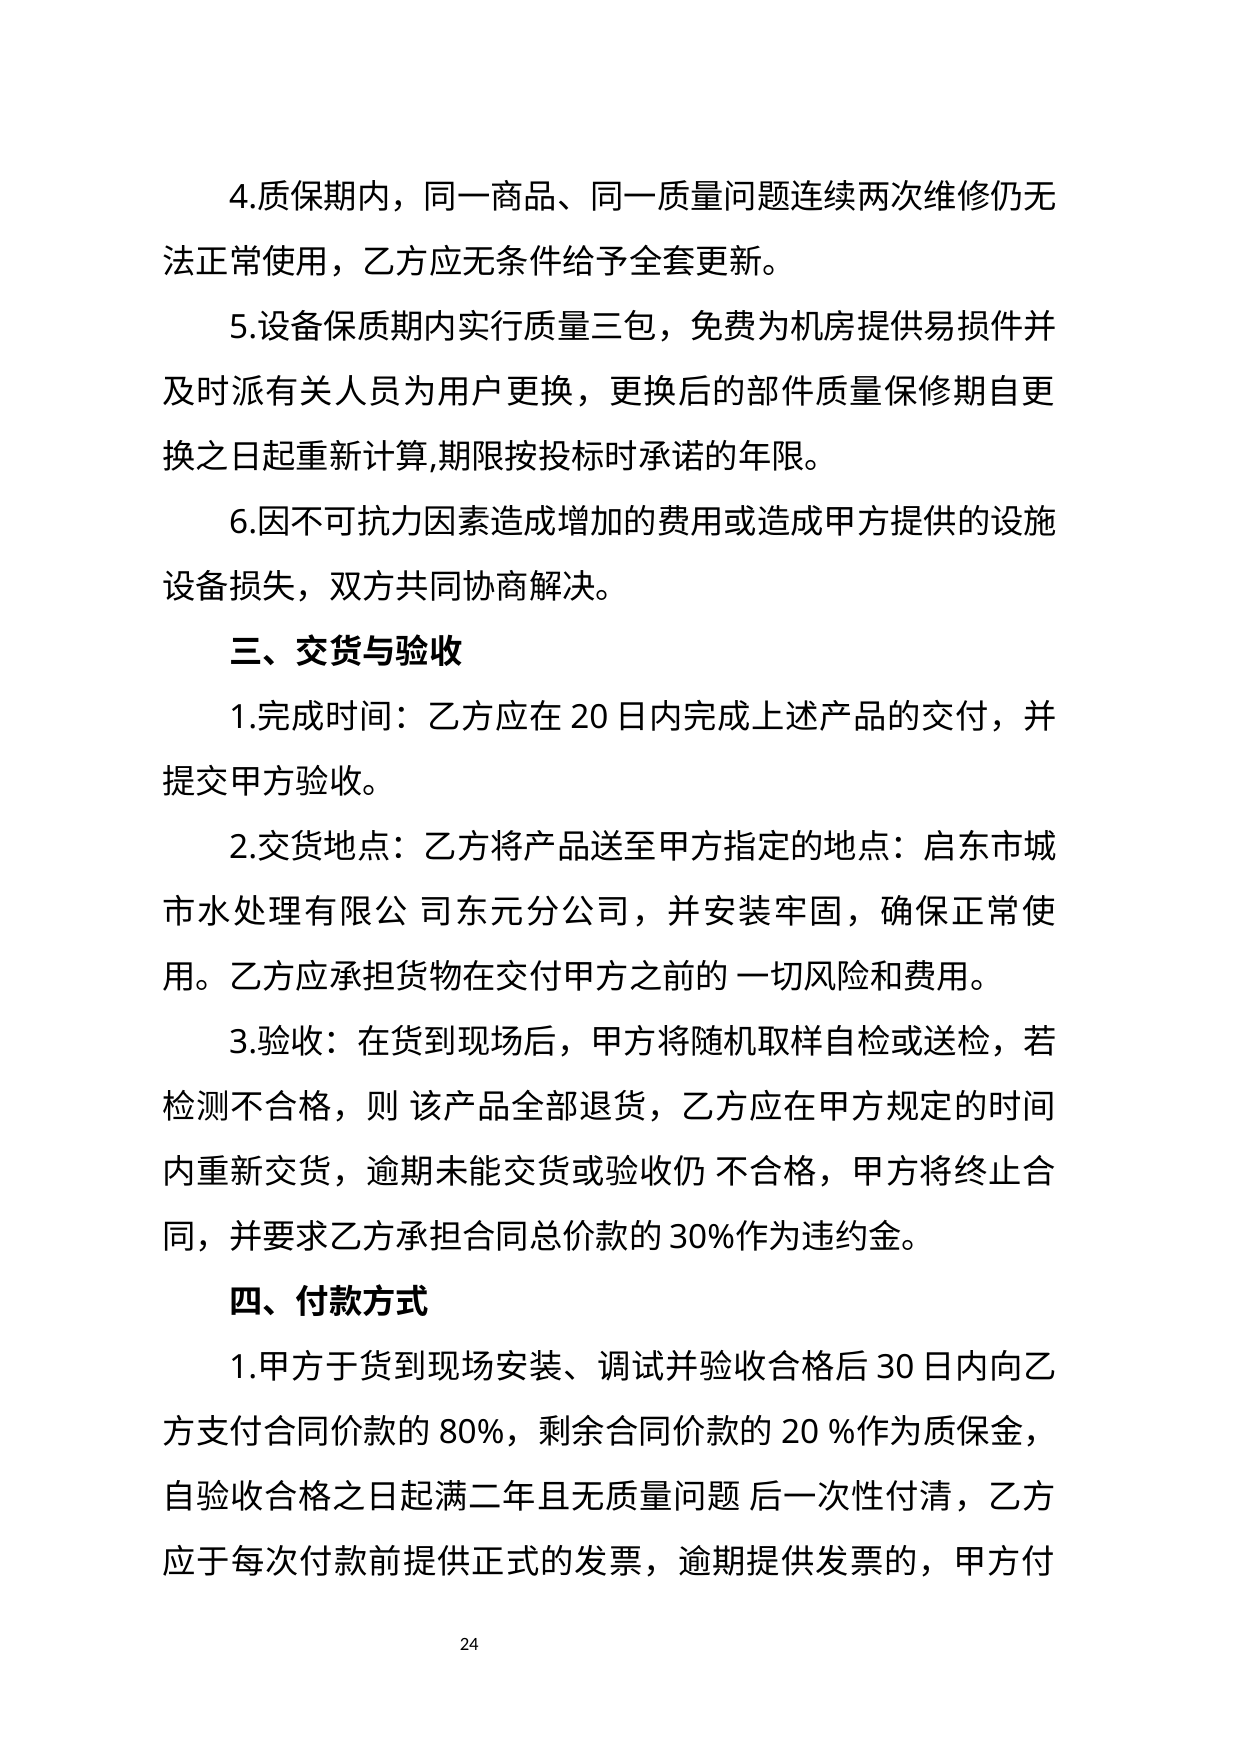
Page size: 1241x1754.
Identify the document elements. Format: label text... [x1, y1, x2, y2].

text 三、交货与验收 [162, 617, 1057, 682]
text 5.设备保质期内实行质量三包，免费为机房提供易损件并及时派有关人员为用户更换，更换后的部件质量保修期自更换之日起重新计算,期限按投标时承诺的年限。 [162, 292, 1057, 487]
text 四、付款方式 [162, 1267, 1057, 1332]
text 3.验收：在货到现场后，甲方将随机取样自检或送检，若检测不合格，则 该产品全部退货，乙方应在甲方规定的时间内重新交货，逾期未能交货或验收仍 不合格，甲方将终止合同，并要求乙方承担合同总价款的30%作为违约金。 [162, 1007, 1057, 1267]
text 1.完成时间：乙方应在20日内完成上述产品的交付，并提交甲方验收。 [162, 682, 1057, 812]
text 6.因不可抗力因素造成增加的费用或造成甲方提供的设施设备损失，双方共同协商解决。 [162, 487, 1057, 617]
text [162, 1332, 1057, 1592]
text 4.质保期内，同一商品、同一质量问题连续两次维修仍无法正常使用，乙方应无条件给予全套更新。 [162, 162, 1057, 292]
text 2.交货地点：乙方将产品送至甲方指定的地点：启东市城市水处理有限公 司东元分公司，并安装牢固，确保正常使用。乙方应承担货物在交付甲方之前的 一切风险和费用。 [162, 812, 1057, 1007]
